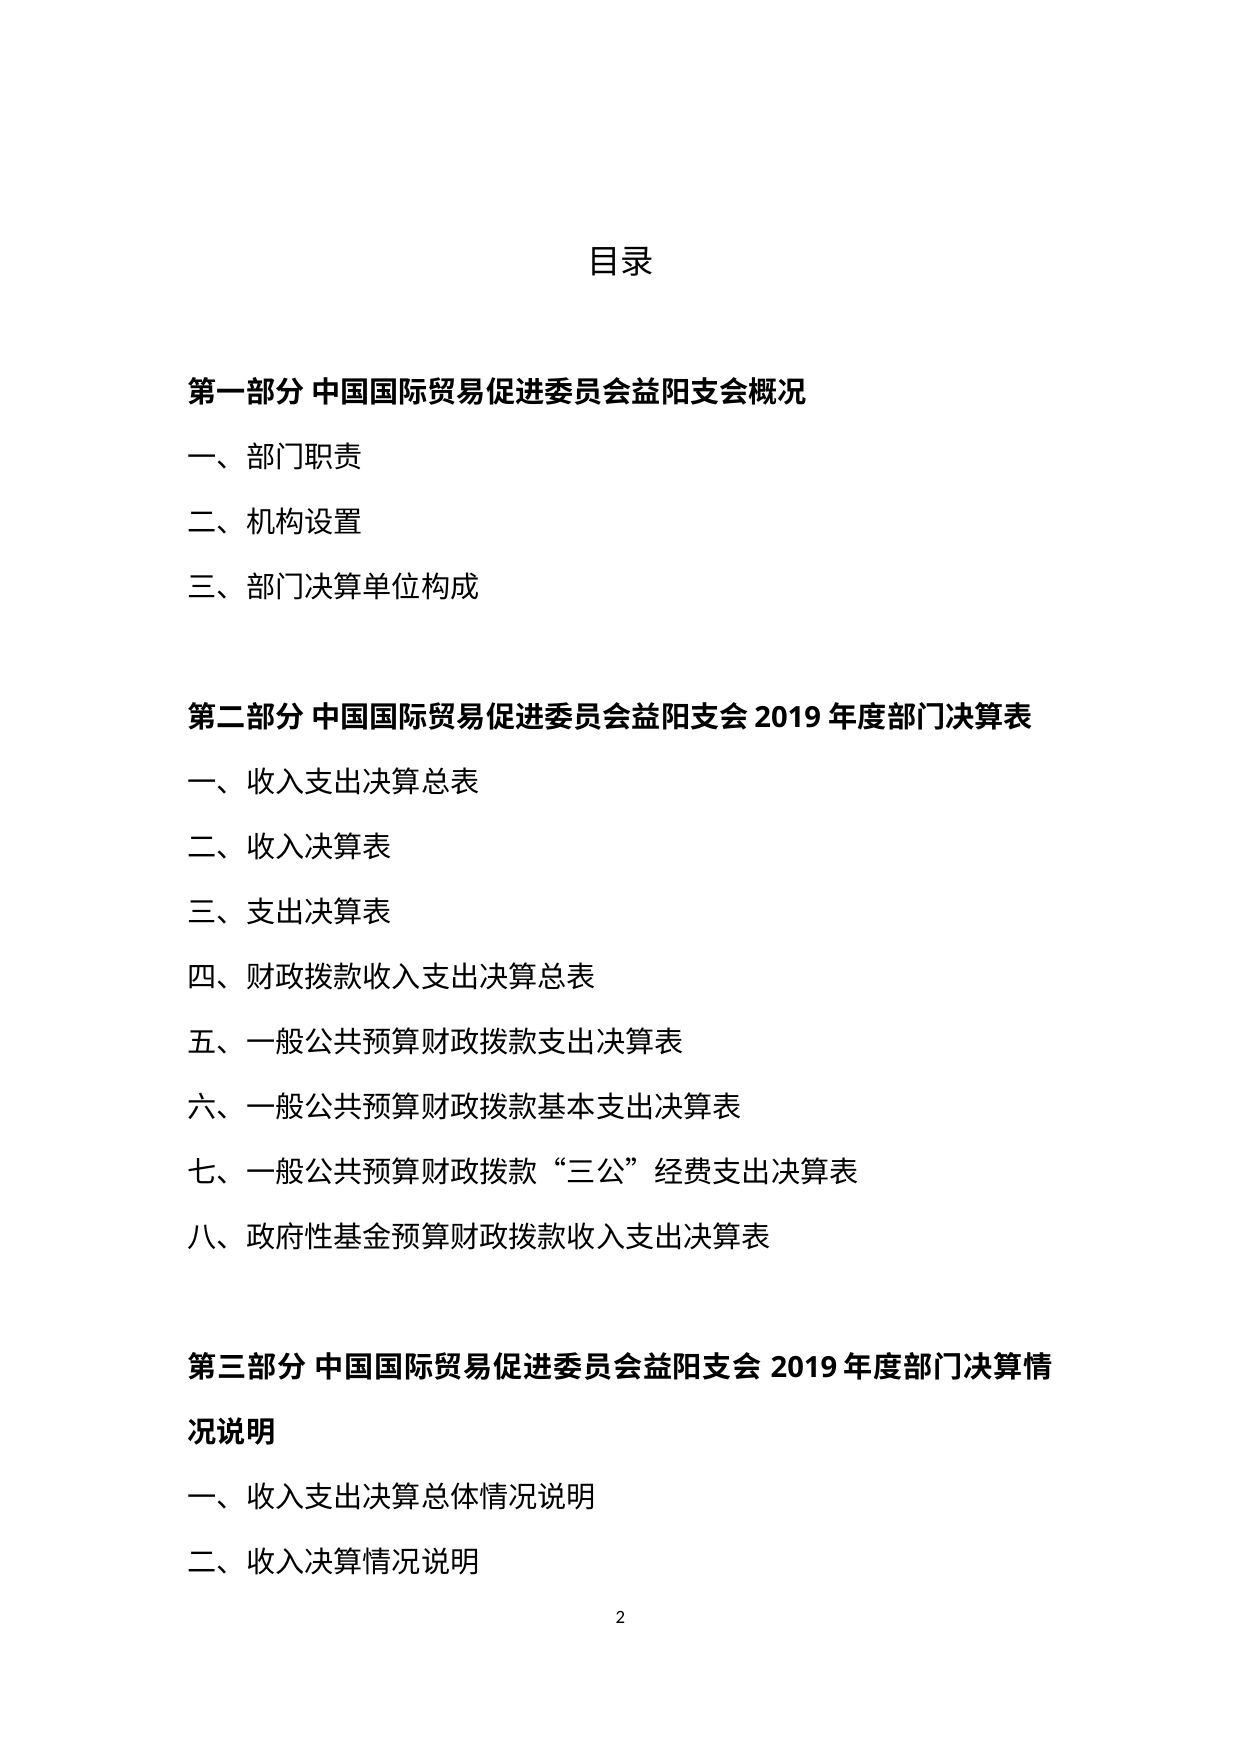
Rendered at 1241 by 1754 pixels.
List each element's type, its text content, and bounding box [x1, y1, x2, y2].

text 二、收入决算表 [187, 812, 1053, 877]
text 一、收入支出决算总体情况说明 [187, 1462, 1053, 1527]
text 三、支出决算表 [187, 877, 1053, 942]
text 四、财政拨款收入支出决算总表 [187, 942, 1053, 1007]
text 五、一般公共预算财政拨款支出决算表 [187, 1007, 1053, 1072]
text 第二部分 中国国际贸易促进委员会益阳支会2019 年度部门决算表 [187, 682, 1053, 747]
text 八、政府性基金预算财政拨款收入支出决算表 [187, 1202, 1053, 1267]
text 目录 [187, 227, 1053, 292]
text 二、机构设置 [187, 487, 1053, 552]
text 第一部分 中国国际贸易促进委员会益阳支会概况 [187, 357, 1053, 422]
text 六、一般公共预算财政拨款基本支出决算表 [187, 1072, 1053, 1137]
text 二、收入决算情况说明 [187, 1527, 1053, 1592]
text 第三部分 中国国际贸易促进委员会益阳支会2019年度部门决算情况说明 [187, 1332, 1053, 1462]
text 七、一般公共预算财政拨款“三公”经费支出决算表 [187, 1137, 1053, 1202]
text 一、部门职责 [187, 422, 1053, 487]
text 三、部门决算单位构成 [187, 552, 1053, 617]
text 一、收入支出决算总表 [187, 747, 1053, 812]
